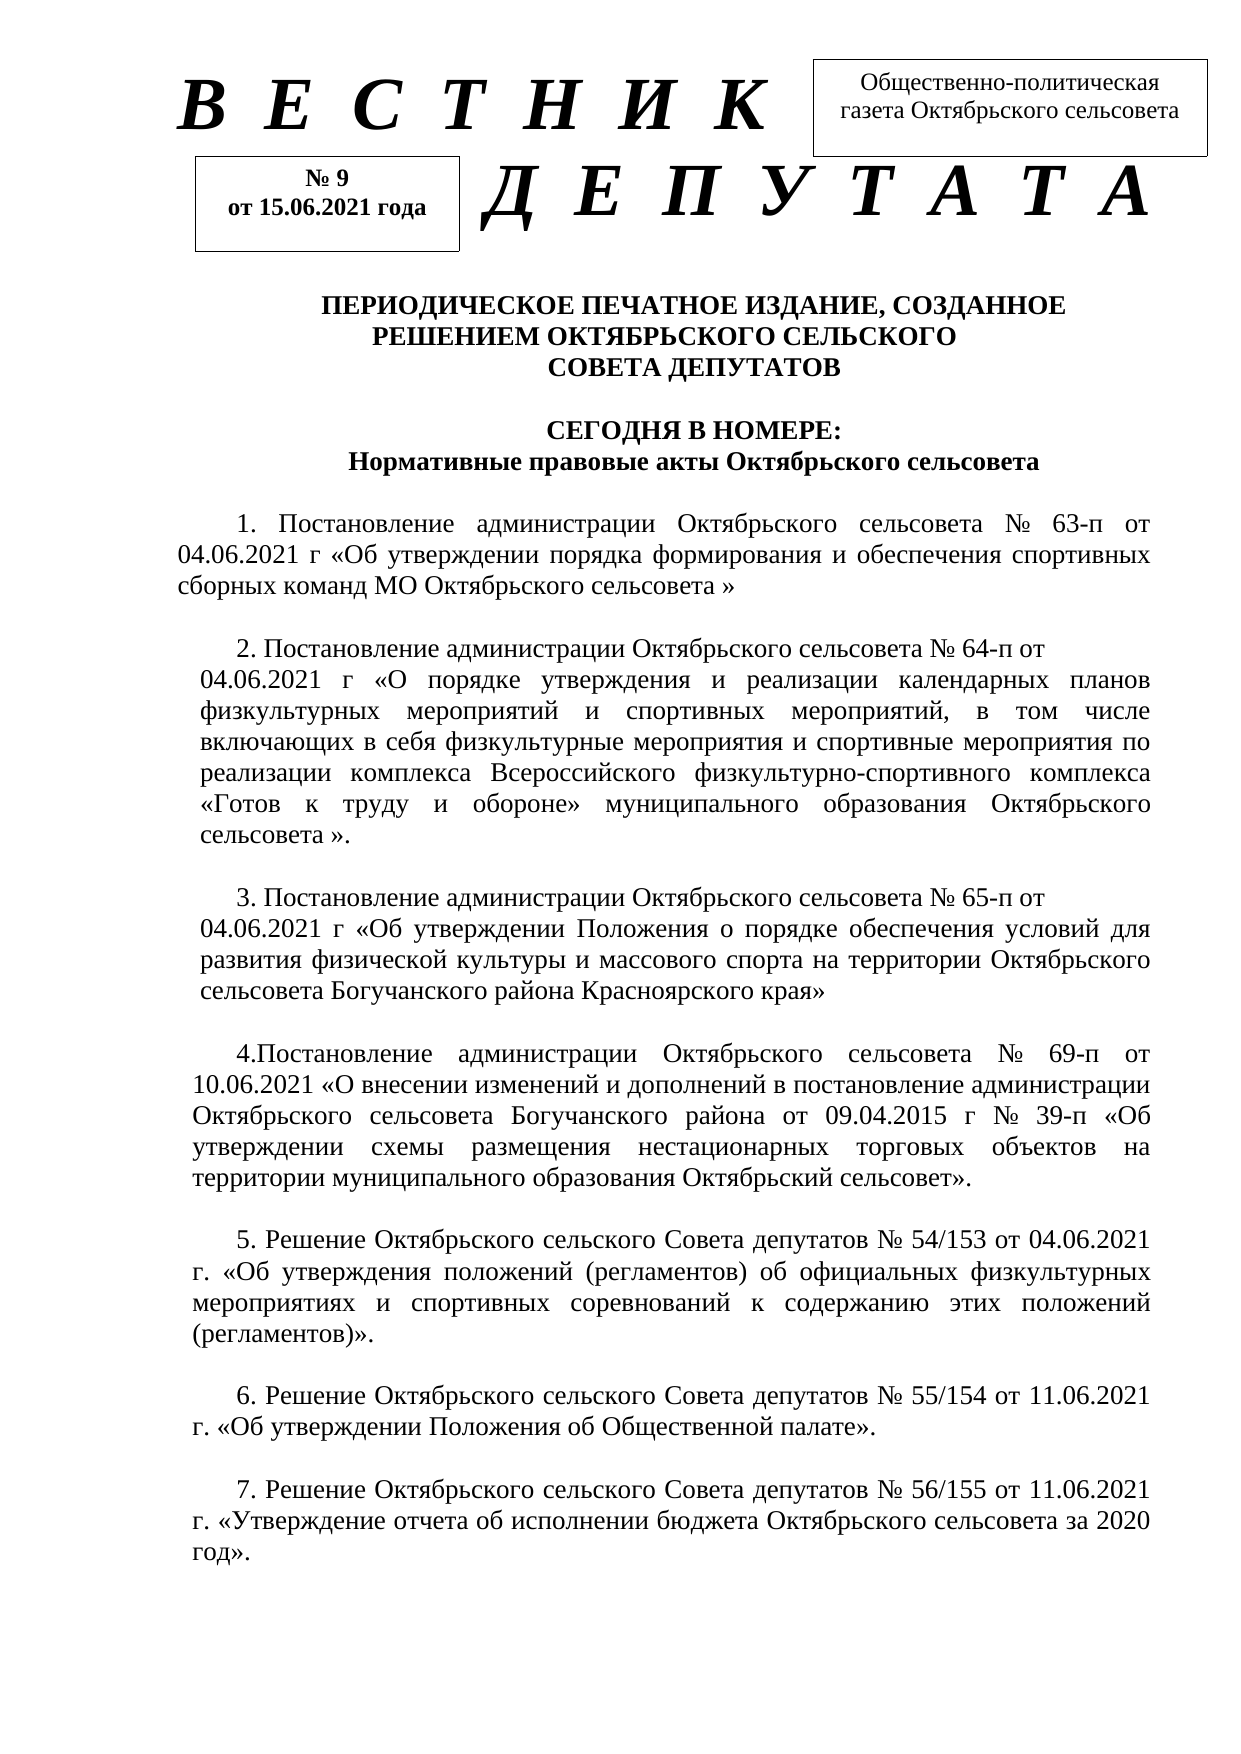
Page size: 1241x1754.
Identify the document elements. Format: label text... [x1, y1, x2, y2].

text СОВЕТА ДЕПУТАТОВ [177, 351, 1152, 383]
text 7. Решение Октябрьского сельского Совета депутатов № 56/155 от 11.06.2021 г. «Утверждение отчета об исполнении бюджета Октябрьского сельсовета за 2020 год». [192, 1473, 1152, 1566]
text СЕГОДНЯ В НОМЕРЕ: [177, 414, 1152, 445]
text ПЕРИОДИЧЕСКОЕ ПЕЧАТНОЕ ИЗДАНИЕ, СОЗДАННОЕ РЕШЕНИЕМ ОКТЯБРЬСКОГО СЕЛЬСКОГО [177, 289, 1152, 351]
text Нормативные правовые акты Октябрьского сельсовета [177, 445, 1152, 476]
text Д Е П У Т А Т А [177, 145, 1152, 232]
text 5. Решение Октябрьского сельского Совета депутатов № 54/153 от 04.06.2021 г. «Об утверждения положений (регламентов) об официальных физкультурных мероприятиях и спортивных соревнований к содержанию этих положений (регламентов)». [192, 1223, 1152, 1348]
text 04.06.2021 г «О порядке утверждения и реализации календарных планов физкультурных мероприятий и спортивных мероприятий, в том числе включающих в себя физкультурные мероприятия и спортивные мероприятия по реализации комплекса Всероссийского физкультурно-спортивного комплекса «Готов к труду и обороне» муниципального образования Октябрьского сельсовета ». [200, 663, 1152, 850]
text 04.06.2021 г «Об утверждении Положения о порядке обеспечения условий для развития физической культуры и массового спорта на территории Октябрьского сельсовета Богучанского района Красноярского края» [200, 912, 1152, 1006]
text 6. Решение Октябрьского сельского Совета депутатов № 55/154 от 11.06.2021 г. «Об утверждении Положения об Общественной палате». [192, 1379, 1152, 1442]
text 4.Постановление администрации Октябрьского сельсовета № 69-п от 10.06.2021 «О внесении изменений и дополнений в постановление администрации Октябрьского сельсовета Богучанского района от 09.04.2015 г № 39-п «Об утверждении схемы размещения нестационарных торговых объектов на территории муниципального образования Октябрьский сельсовет». [192, 1037, 1152, 1192]
text 3. Постановление администрации Октябрьского сельсовета № 65-п от [177, 881, 1152, 912]
text В Е С Т Н И К [177, 59, 812, 145]
text 2. Постановление администрации Октябрьского сельсовета № 64-п от [177, 632, 1152, 663]
text 1. Постановление администрации Октябрьского сельсовета № 63-п от 04.06.2021 г «Об утверждении порядка формирования и обеспечения спортивных сборных команд МО Октябрьского сельсовета » [177, 507, 1152, 601]
